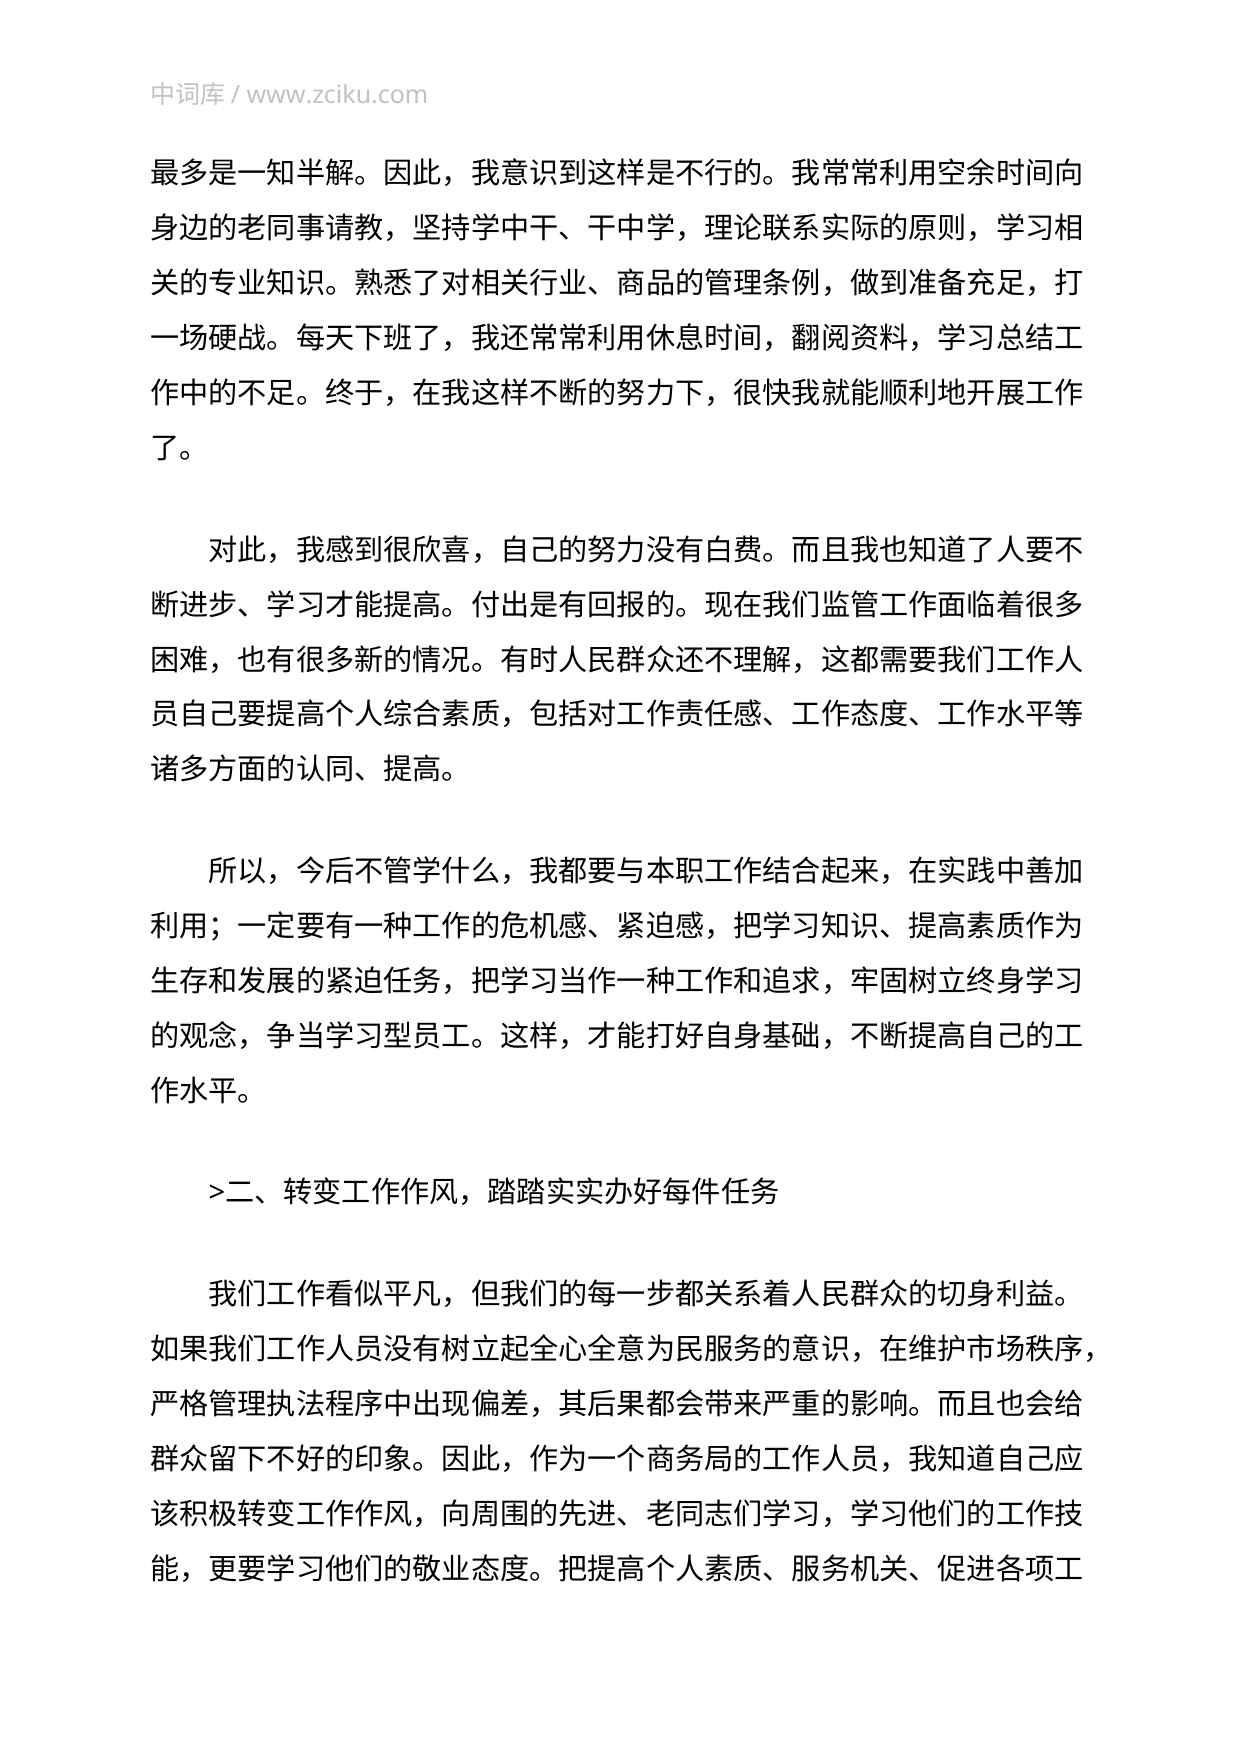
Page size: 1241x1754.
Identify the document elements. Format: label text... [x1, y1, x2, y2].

text 对此，我感到很欣喜，自己的努力没有白费。而且我也知道了人要不断进步、学习才能提高。付出是有回报的。现在我们监管工作面临着很多困难，也有很多新的情况。有时人民群众还不理解，这都需要我们工作人员自己要提高个人综合素质，包括对工作责任感、工作态度、工作水平等诸多方面的认同、提高。 [150, 526, 1090, 788]
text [150, 1271, 1090, 1588]
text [150, 150, 1090, 467]
text 所以，今后不管学什么，我都要与本职工作结合起来，在实践中善加利用；一定要有一种工作的危机感、紧迫感，把学习知识、提高素质作为生存和发展的紧迫任务，把学习当作一种工作和追求，牢固树立终身学习的观念，争当学习型员工。这样，才能打好自身基础，不断提高自己的工作水平。 [150, 848, 1090, 1109]
text >二、转变工作作风，踏踏实实办好每件任务 [150, 1169, 1090, 1211]
